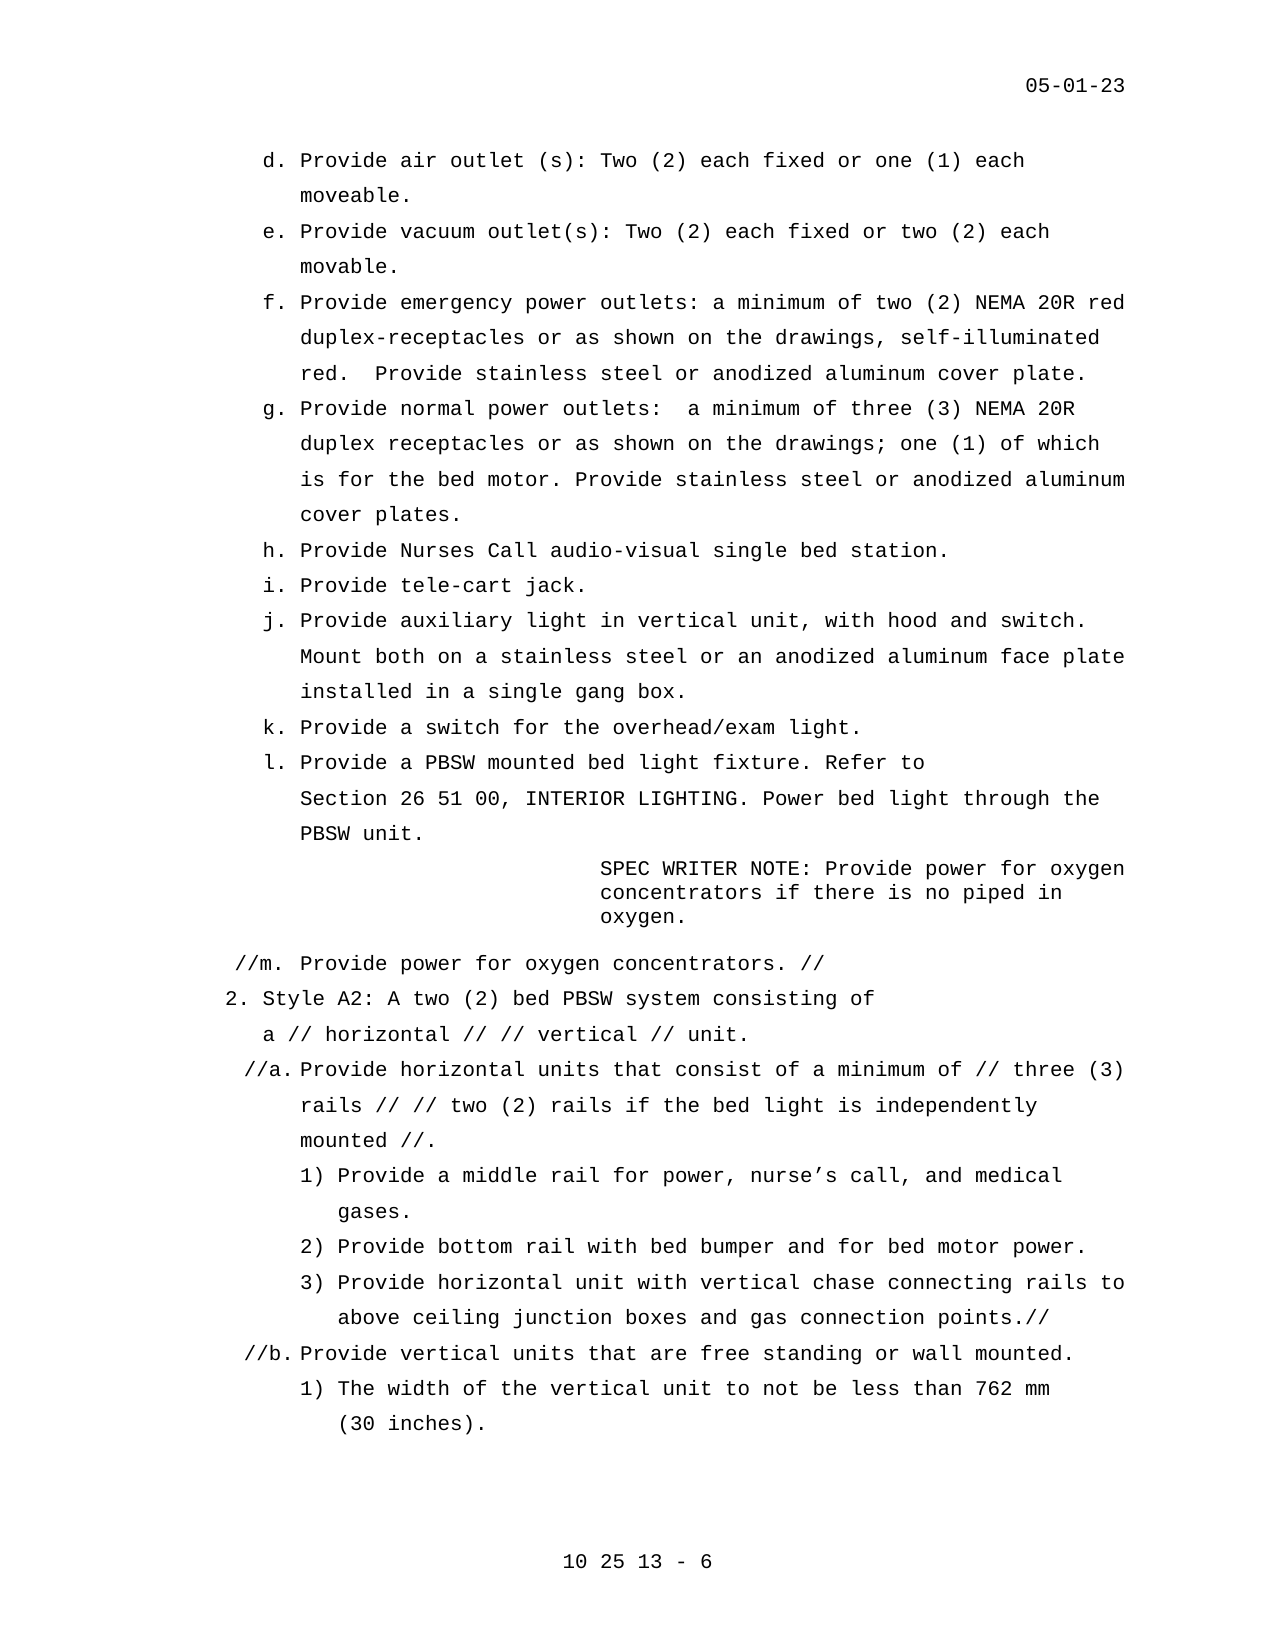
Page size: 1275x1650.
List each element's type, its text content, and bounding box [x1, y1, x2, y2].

text l. Provide a PBSW mounted bed light fixture. Refer to Section 26 51 00, INTERIOR LIGHTING. Power bed light through the PBSW unit. [262, 752, 1125, 847]
text i. Provide tele-cart jack. [262, 575, 1125, 599]
text j. Provide auxiliary light in vertical unit, with hood and switch. Mount both on a stainless steel or an anodized aluminum face plate installed in a single gang box. [262, 610, 1125, 705]
text 3) Provide horizontal unit with vertical chase connecting rails to above ceiling junction boxes and gas connection points.// [300, 1272, 1125, 1331]
text d. Provide air outlet (s): Two (2) each fixed or one (1) each moveable. [262, 150, 1125, 209]
text //b. Provide vertical units that are free standing or wall mounted. [244, 1342, 1125, 1366]
text h. Provide Nurses Call audio-visual single bed station. [262, 539, 1125, 563]
text 2. Style A2: A two (2) bed PBSW system consisting of a // horizontal // // vertical // unit. [225, 988, 1125, 1047]
text 2) Provide bottom rail with bed bumper and for bed motor power. [300, 1236, 1125, 1260]
text //a. Provide horizontal units that consist of a minimum of // three (3) rails // // two (2) rails if the bed light is independently mounted //. [244, 1059, 1125, 1154]
text k. Provide a switch for the overhead/exam light. [262, 717, 1125, 740]
text SPEC WRITER NOTE: Provide power for oxygen concentrators if there is no piped in oxygen. [600, 858, 1125, 929]
text 1) The width of the vertical unit to not be less than 762 mm (30 inches). [300, 1378, 1125, 1437]
text 1) Provide a middle rail for power, nurse’s call, and medical gases. [300, 1165, 1125, 1224]
text f. Provide emergency power outlets: a minimum of two (2) NEMA 20R red duplex-receptacles or as shown on the drawings, self-illuminated red. Provide stainless steel or anodized aluminum cover plate. [262, 292, 1125, 386]
text g. Provide normal power outlets: a minimum of three (3) NEMA 20R duplex receptacles or as shown on the drawings; one (1) of which is for the bed motor. Provide stainless steel or anodized aluminum cover plates. [262, 398, 1125, 528]
text //m. Provide power for oxygen concentrators. // [234, 953, 1125, 977]
text e. Provide vacuum outlet(s): Two (2) each fixed or two (2) each movable. [262, 221, 1125, 280]
